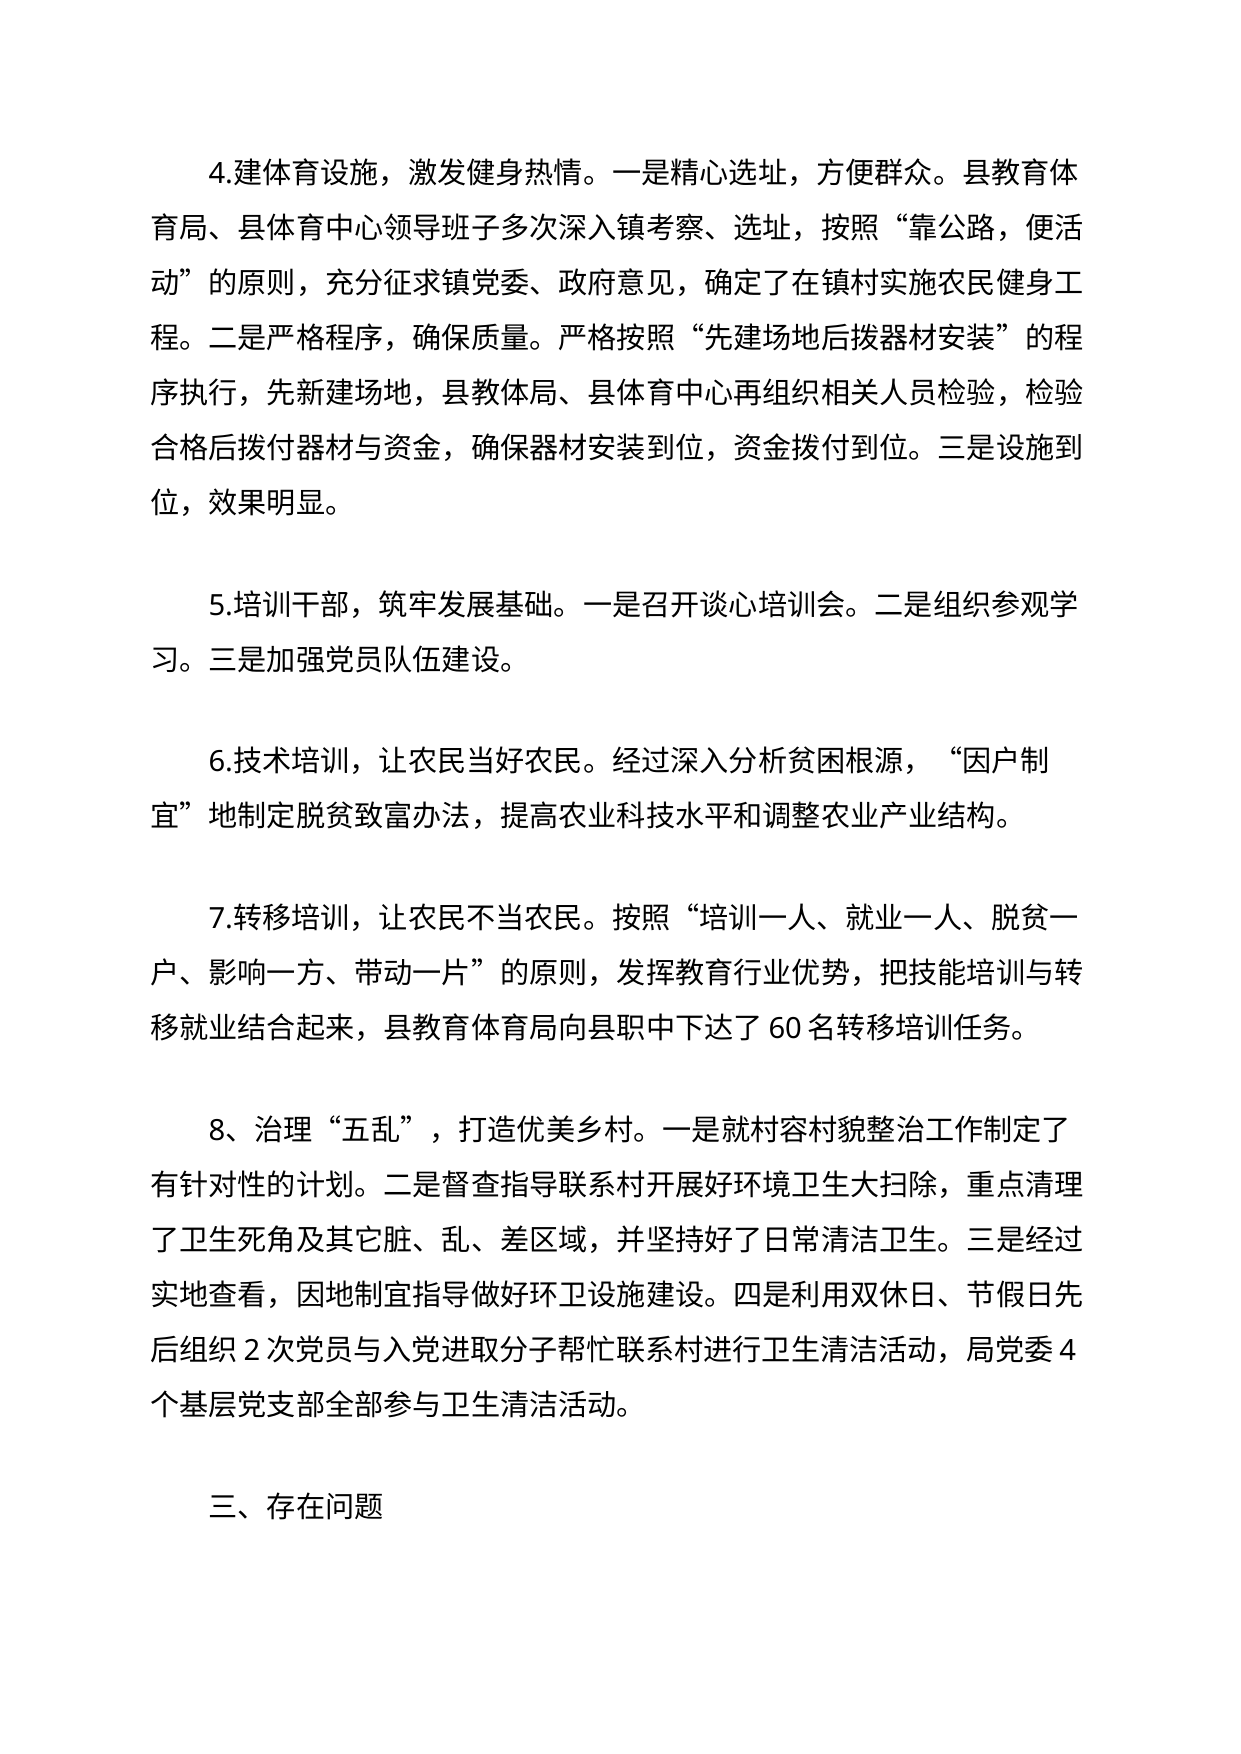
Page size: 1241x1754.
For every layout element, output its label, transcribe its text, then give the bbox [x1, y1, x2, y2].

text 4.建体育设施，激发健身热情。一是精心选址，方便群众。县教育体育局、县体育中心领导班子多次深入镇考察、选址，按照“靠公路，便活动”的原则，充分征求镇党委、政府意见，确定了在镇村实施农民健身工程。二是严格程序，确保质量。严格按照“先建场地后拨器材安装”的程序执行，先新建场地，县教体局、县体育中心再组织相关人员检验，检验合格后拨付器材与资金，确保器材安装到位，资金拨付到位。三是设施到位，效果明显。 [150, 150, 1090, 522]
text 三、存在问题 [150, 1483, 1090, 1525]
text 6.技术培训，让农民当好农民。经过深入分析贫困根源，“因户制宜”地制定脱贫致富办法，提高农业科技水平和调整农业产业结构。 [150, 738, 1090, 835]
text 7.转移培训，让农民不当农民。按照“培训一人、就业一人、脱贫一户、影响一方、带动一片”的原则，发挥教育行业优势，把技能培训与转移就业结合起来，县教育体育局向县职中下达了60名转移培训任务。 [150, 895, 1090, 1047]
text 8、治理“五乱”，打造优美乡村。一是就村容村貌整治工作制定了有针对性的计划。二是督查指导联系村开展好环境卫生大扫除，重点清理了卫生死角及其它脏、乱、差区域，并坚持好了日常清洁卫生。三是经过实地查看，因地制宜指导做好环卫设施建设。四是利用双休日、节假日先后组织2次党员与入党进取分子帮忙联系村进行卫生清洁活动，局党委4个基层党支部全部参与卫生清洁活动。 [150, 1107, 1090, 1424]
text 5.培训干部，筑牢发展基础。一是召开谈心培训会。二是组织参观学习。三是加强党员队伍建设。 [150, 581, 1090, 678]
